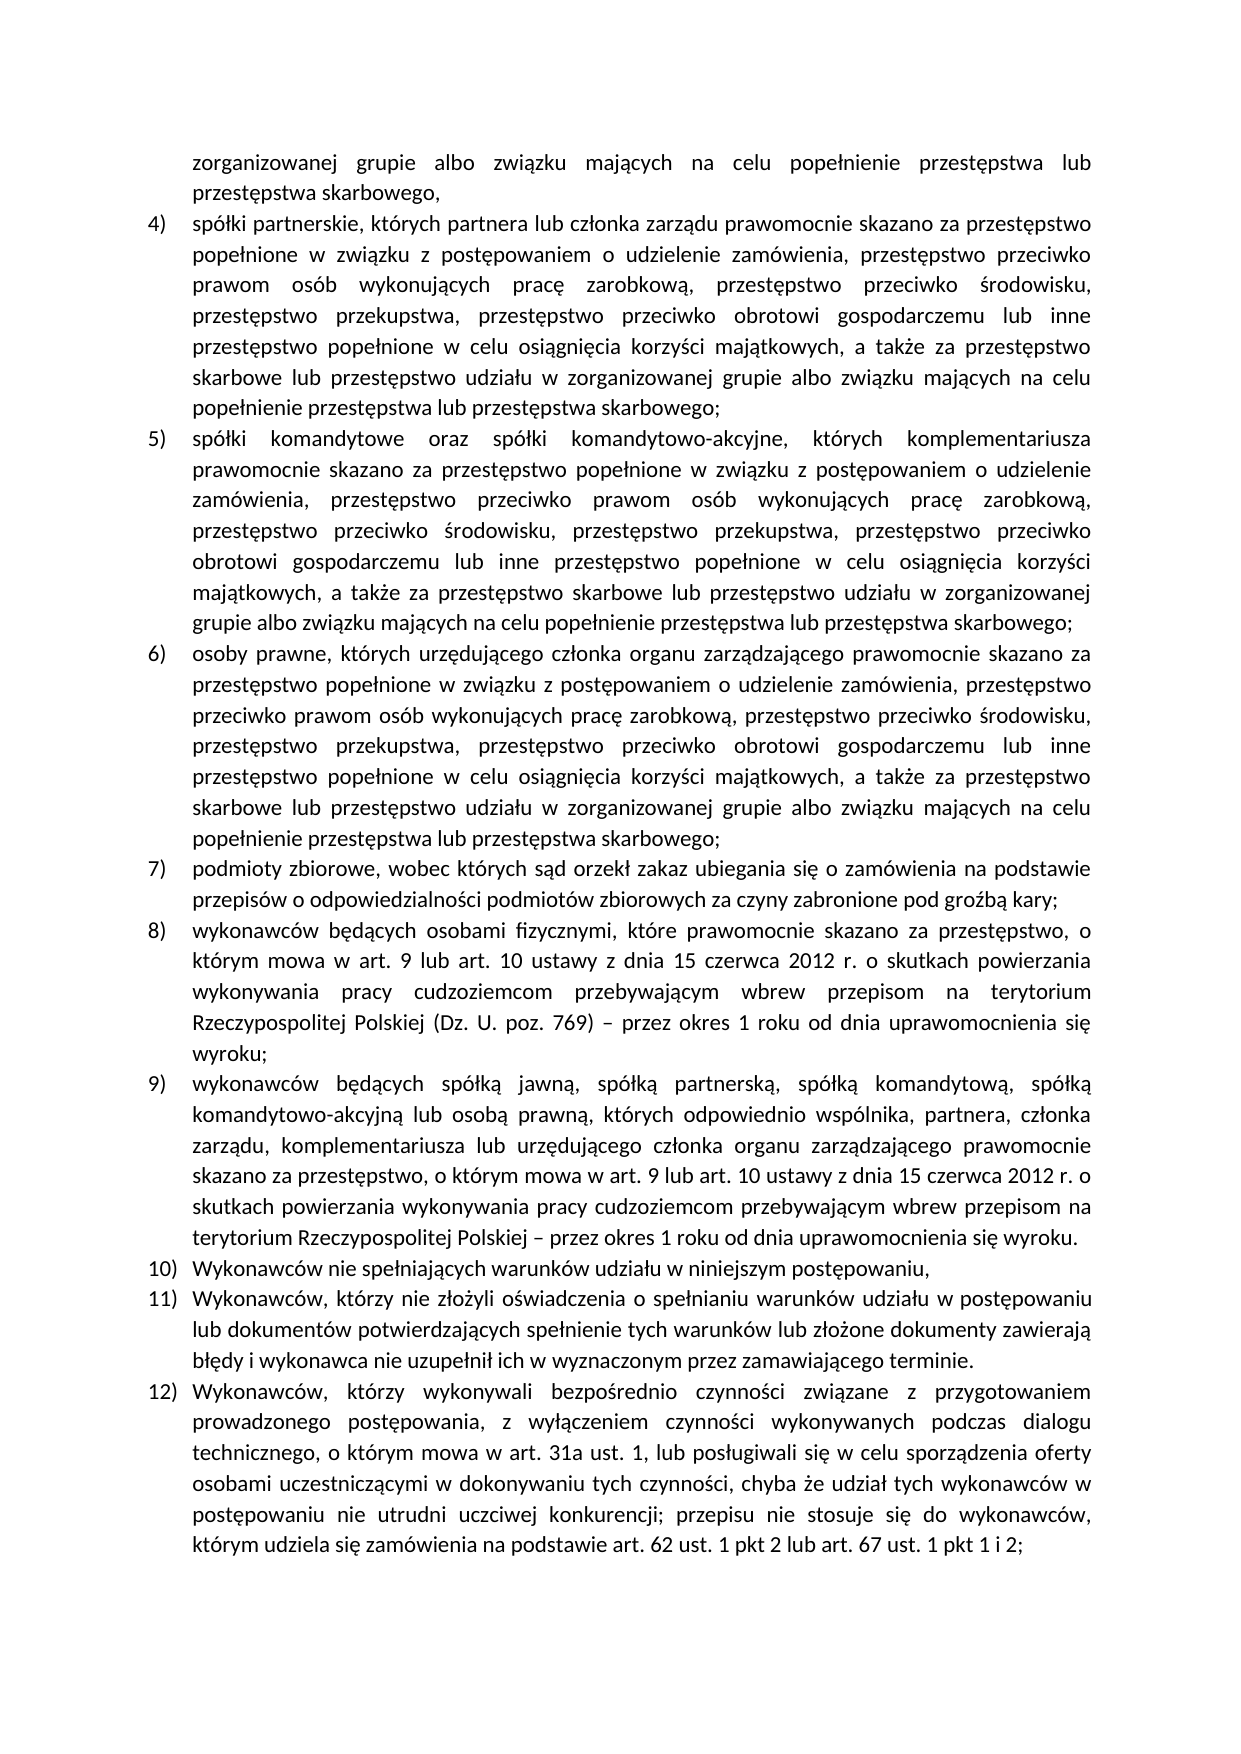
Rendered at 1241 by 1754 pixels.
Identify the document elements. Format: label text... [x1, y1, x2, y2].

list Wykonawców, którzy nie złożyli oświadczenia o spełnianiu warunków udziału w postępowaniu lub dokumentów potwierdzających spełnienie tych warunków lub złożone dokumenty zawierają błędy i wykonawca nie uzupełnił ich w wyznaczonym przez zamawiającego terminie. [148, 1284, 1093, 1374]
list spółki partnerskie, których partnera lub członka zarządu prawomocnie skazano za przestępstwo popełnione w związku z postępowaniem o udzielenie zamówienia, przestępstwo przeciwko prawom osób wykonujących pracę zarobkową, przestępstwo przeciwko środowisku, przestępstwo przekupstwa, przestępstwo przeciwko obrotowi gospodarczemu lub inne przestępstwo popełnione w celu osiągnięcia korzyści majątkowych, a także za przestępstwo skarbowe lub przestępstwo udziału w zorganizowanej grupie albo związku mających na celu popełnienie przestępstwa lub przestępstwa skarbowego; [148, 209, 1093, 421]
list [148, 148, 1093, 206]
list wykonawców będących spółką jawną, spółką partnerską, spółką komandytową, spółką komandytowo-akcyjną lub osobą prawną, których odpowiednio wspólnika, partnera, członka zarządu, komplementariusza lub urzędującego członka organu zarządzającego prawomocnie skazano za przestępstwo, o którym mowa w art. 9 lub art. 10 ustawy z dnia 15 czerwca 2012 r. o skutkach powierzania wykonywania pracy cudzoziemcom przebywającym wbrew przepisom na terytorium Rzeczypospolitej Polskiej – przez okres 1 roku od dnia uprawomocnienia się wyroku. [148, 1069, 1093, 1251]
list podmioty zbiorowe, wobec których sąd orzekł zakaz ubiegania się o zamówienia na podstawie przepisów o odpowiedzialności podmiotów zbiorowych za czyny zabronione pod groźbą kary; [148, 854, 1093, 913]
list spółki komandytowe oraz spółki komandytowo-akcyjne, których komplementariusza prawomocnie skazano za przestępstwo popełnione w związku z postępowaniem o udzielenie zamówienia, przestępstwo przeciwko prawom osób wykonujących pracę zarobkową, przestępstwo przeciwko środowisku, przestępstwo przekupstwa, przestępstwo przeciwko obrotowi gospodarczemu lub inne przestępstwo popełnione w celu osiągnięcia korzyści majątkowych, a także za przestępstwo skarbowe lub przestępstwo udziału w zorganizowanej grupie albo związku mających na celu popełnienie przestępstwa lub przestępstwa skarbowego; [148, 424, 1093, 637]
list Wykonawców nie spełniających warunków udziału w niniejszym postępowaniu, [148, 1254, 1093, 1282]
list osoby prawne, których urzędującego członka organu zarządzającego prawomocnie skazano za przestępstwo popełnione w związku z postępowaniem o udzielenie zamówienia, przestępstwo przeciwko prawom osób wykonujących pracę zarobkową, przestępstwo przeciwko środowisku, przestępstwo przekupstwa, przestępstwo przeciwko obrotowi gospodarczemu lub inne przestępstwo popełnione w celu osiągnięcia korzyści majątkowych, a także za przestępstwo skarbowe lub przestępstwo udziału w zorganizowanej grupie albo związku mających na celu popełnienie przestępstwa lub przestępstwa skarbowego; [148, 639, 1093, 852]
list Wykonawców, którzy wykonywali bezpośrednio czynności związane z przygotowaniem prowadzonego postępowania, z wyłączeniem czynności wykonywanych podczas dialogu technicznego, o którym mowa w art. 31a ust. 1, lub posługiwali się w celu sporządzenia oferty osobami uczestniczącymi w dokonywaniu tych czynności, chyba że udział tych wykonawców w postępowaniu nie utrudni uczciwej konkurencji; przepisu nie stosuje się do wykonawców, którym udziela się zamówienia na podstawie art. 62 ust. 1 pkt 2 lub art. 67 ust. 1 pkt 1 i 2; [148, 1377, 1093, 1558]
list wykonawców będących osobami fizycznymi, które prawomocnie skazano za przestępstwo, o którym mowa w art. 9 lub art. 10 ustawy z dnia 15 czerwca 2012 r. o skutkach powierzania wykonywania pracy cudzoziemcom przebywającym wbrew przepisom na terytorium Rzeczypospolitej Polskiej (Dz. U. poz. 769) – przez okres 1 roku od dnia uprawomocnienia się wyroku; [148, 916, 1093, 1067]
